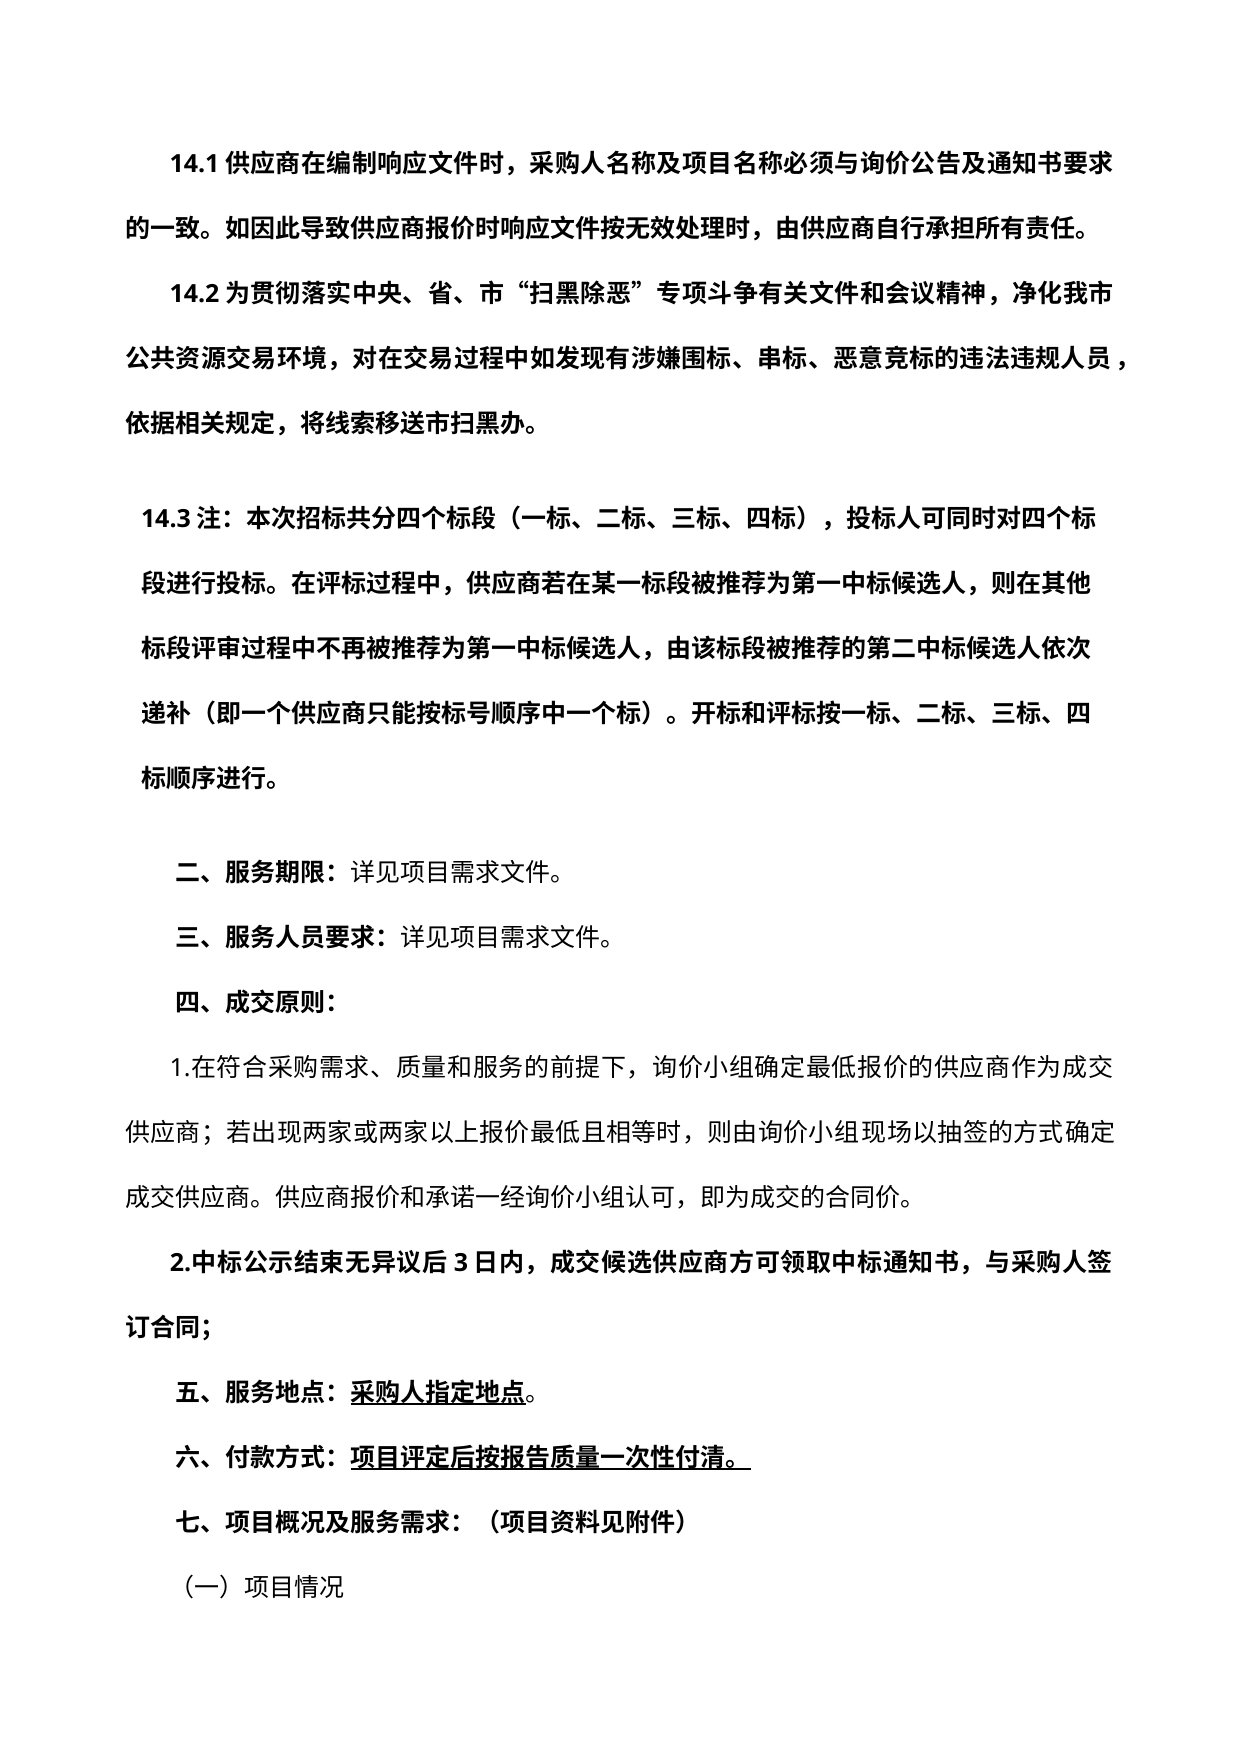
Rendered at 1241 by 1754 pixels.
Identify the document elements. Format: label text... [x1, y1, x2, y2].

text 1.在符合采购需求、质量和服务的前提下，询价小组确定最低报价的供应商作为成交供应商；若出现两家或两家以上报价最低且相等时，则由询价小组现场以抽签的方式确定成交供应商。供应商报价和承诺一经询价小组认可，即为成交的合同价。 [125, 1033, 1115, 1228]
text 五、服务地点：采购人指定地点。 [125, 1358, 1115, 1423]
text 四、成交原则： [125, 968, 1115, 1033]
text 2.中标公示结束无异议后3日内，成交候选供应商方可领取中标通知书，与采购人签订合同； [125, 1228, 1115, 1358]
list 项目概况及服务需求：（项目资料见附件） [125, 1488, 1115, 1553]
text 14.2为贯彻落实中央、省、市“扫黑除恶”专项斗争有关文件和会议精神，净化我市公共资源交易环境，对在交易过程中如发现有涉嫌围标、串标、恶意竞标的违法违规人员，依据相关规定，将线索移送市扫黑办。 [125, 259, 1115, 454]
text 14.3注：本次招标共分四个标段（一标、二标、三标、四标），投标人可同时对四个标段进行投标。在评标过程中，供应商若在某一标段被推荐为第一中标候选人，则在其他标段评审过程中不再被推荐为第一中标候选人，由该标段被推荐的第二中标候选人依次递补（即一个供应商只能按标号顺序中一个标）。开标和评标按一标、二标、三标、四标顺序进行。 [141, 484, 1099, 809]
text 六、付款方式：项目评定后按报告质量一次性付清。 [125, 1423, 1115, 1488]
text 三、服务人员要求：详见项目需求文件。 [125, 903, 1115, 968]
text 14.1供应商在编制响应文件时，采购人名称及项目名称必须与询价公告及通知书要求的一致。如因此导致供应商报价时响应文件按无效处理时，由供应商自行承担所有责任。 [125, 129, 1115, 259]
list 项目情况 [125, 1553, 1117, 1618]
text 二、服务期限：详见项目需求文件。 [125, 838, 1115, 903]
